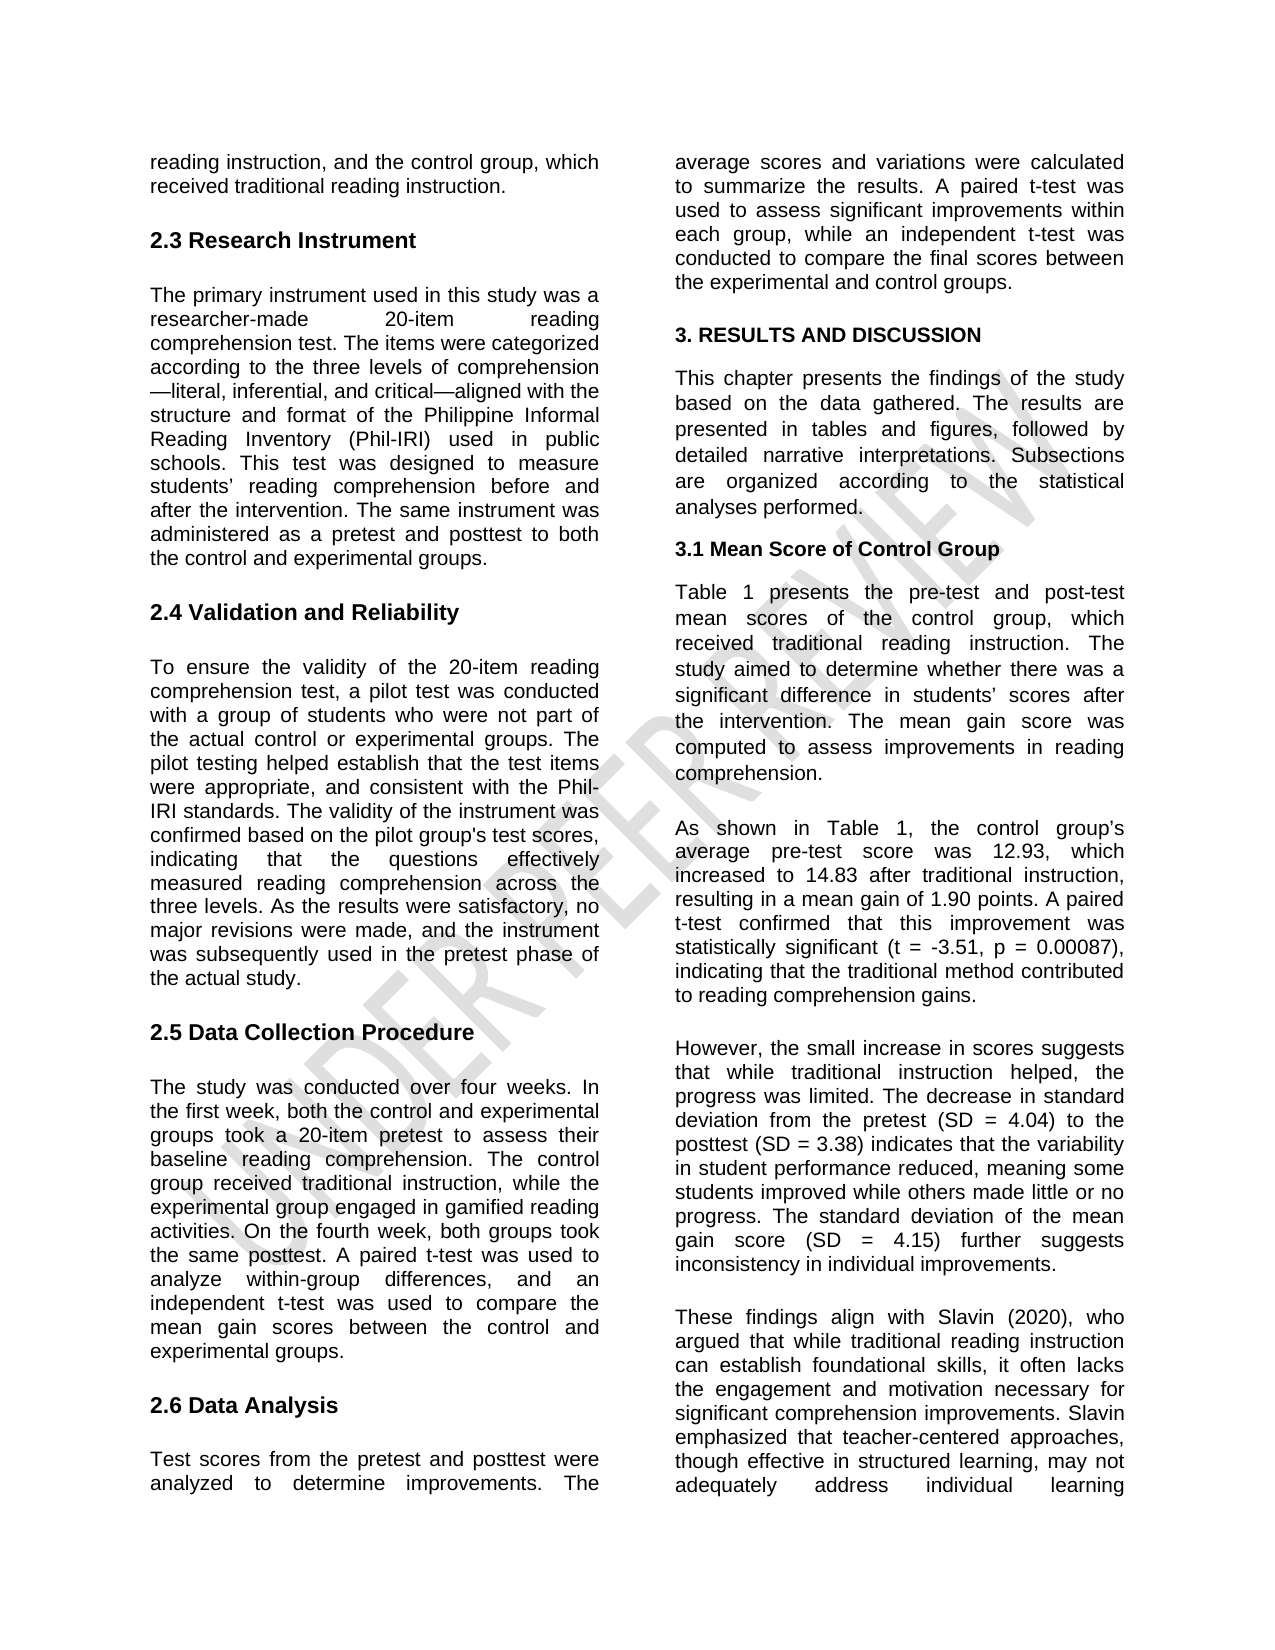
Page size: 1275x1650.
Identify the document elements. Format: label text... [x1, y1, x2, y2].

text Test scores from the pretest and posttest were analyzed to determine improvements. The average scores and variations were calculated to summarize the results. A paired t-test was used to assess significant improvements within each group, while an independent t-test was conducted to compare the final scores between the experimental and control groups. [150, 1447, 600, 1495]
text However, the small increase in scores suggests that while traditional instruction helped, the progress was limited. The decrease in standard deviation from the pretest (SD = 4.04) to the posttest (SD = 3.38) indicates that the variability in student performance reduced, meaning some students improved while others made little or no progress. The standard deviation of the mean gain score (SD = 4.15) further suggests inconsistency in individual improvements. [675, 1036, 1125, 1276]
text This chapter presents the findings of the study based on the data gathered. The results are presented in tables and figures, followed by detailed narrative interpretations. Subsections are organized according to the statistical analyses performed. [675, 365, 1125, 518]
text 3.1 Mean Score of Control Group [675, 537, 1125, 561]
text Table 1 presents the pre-test and post-test mean scores of the control group, which received traditional reading instruction. The study aimed to determine whether there was a significant difference in students’ scores after the intervention. The mean gain score was computed to assess improvements in reading comprehension. [675, 579, 1125, 784]
text The study was conducted over four weeks. In the first week, both the control and experimental groups took a 20-item pretest to assess their baseline reading comprehension. The control group received traditional instruction, while the experimental group engaged in gamified reading activities. On the fourth week, both groups took the same posttest. A paired t-test was used to analyze within-group differences, and an independent t-test was used to compare the mean gain scores between the control and experimental groups. [150, 1075, 600, 1362]
text 3. RESULTS AND DISCUSSION [675, 323, 1125, 347]
text 2.5 Data Collection Procedure [150, 1019, 600, 1046]
text Test scores from the pretest and posttest were analyzed to determine improvements. The average scores and variations were calculated to summarize the results. A paired t-test was used to assess significant improvements within each group, while an independent t-test was conducted to compare the final scores between the experimental and control groups. [675, 150, 1125, 294]
text 2.6 Data Analysis [150, 1392, 600, 1418]
text 2.4 Validation and Reliability [150, 599, 600, 626]
text The primary instrument used in this study was a researcher-made 20-item reading comprehension test. The items were categorized according to the three levels of comprehension—literal, inferential, and critical—aligned with the structure and format of the Philippine Informal Reading Inventory (Phil-IRI) used in public schools. This test was designed to measure students’ reading comprehension before and after the intervention. The same instrument was administered as a pretest and posttest to both the control and experimental groups. [150, 283, 600, 570]
text As shown in Table 1, the control group’s average pre-test score was 12.93, which increased to 14.83 after traditional instruction, resulting in a mean gain of 1.90 points. A paired t-test confirmed that this improvement was statistically significant (t = -3.51, p = 0.00087), indicating that the traditional method contributed to reading comprehension gains. [675, 815, 1125, 1007]
text To ensure the validity of the 20-item reading comprehension test, a pilot test was conducted with a group of students who were not part of the actual control or experimental groups. The pilot testing helped establish that the test items were appropriate, and consistent with the Phil-IRI standards. The validity of the instrument was confirmed based on the pilot group's test scores, indicating that the questions effectively measured reading comprehension across the three levels. As the results were satisfactory, no major revisions were made, and the instrument was subsequently used in the pretest phase of the actual study. [150, 655, 600, 990]
text 2.3 Research Instrument [150, 227, 600, 253]
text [675, 1305, 1125, 1497]
